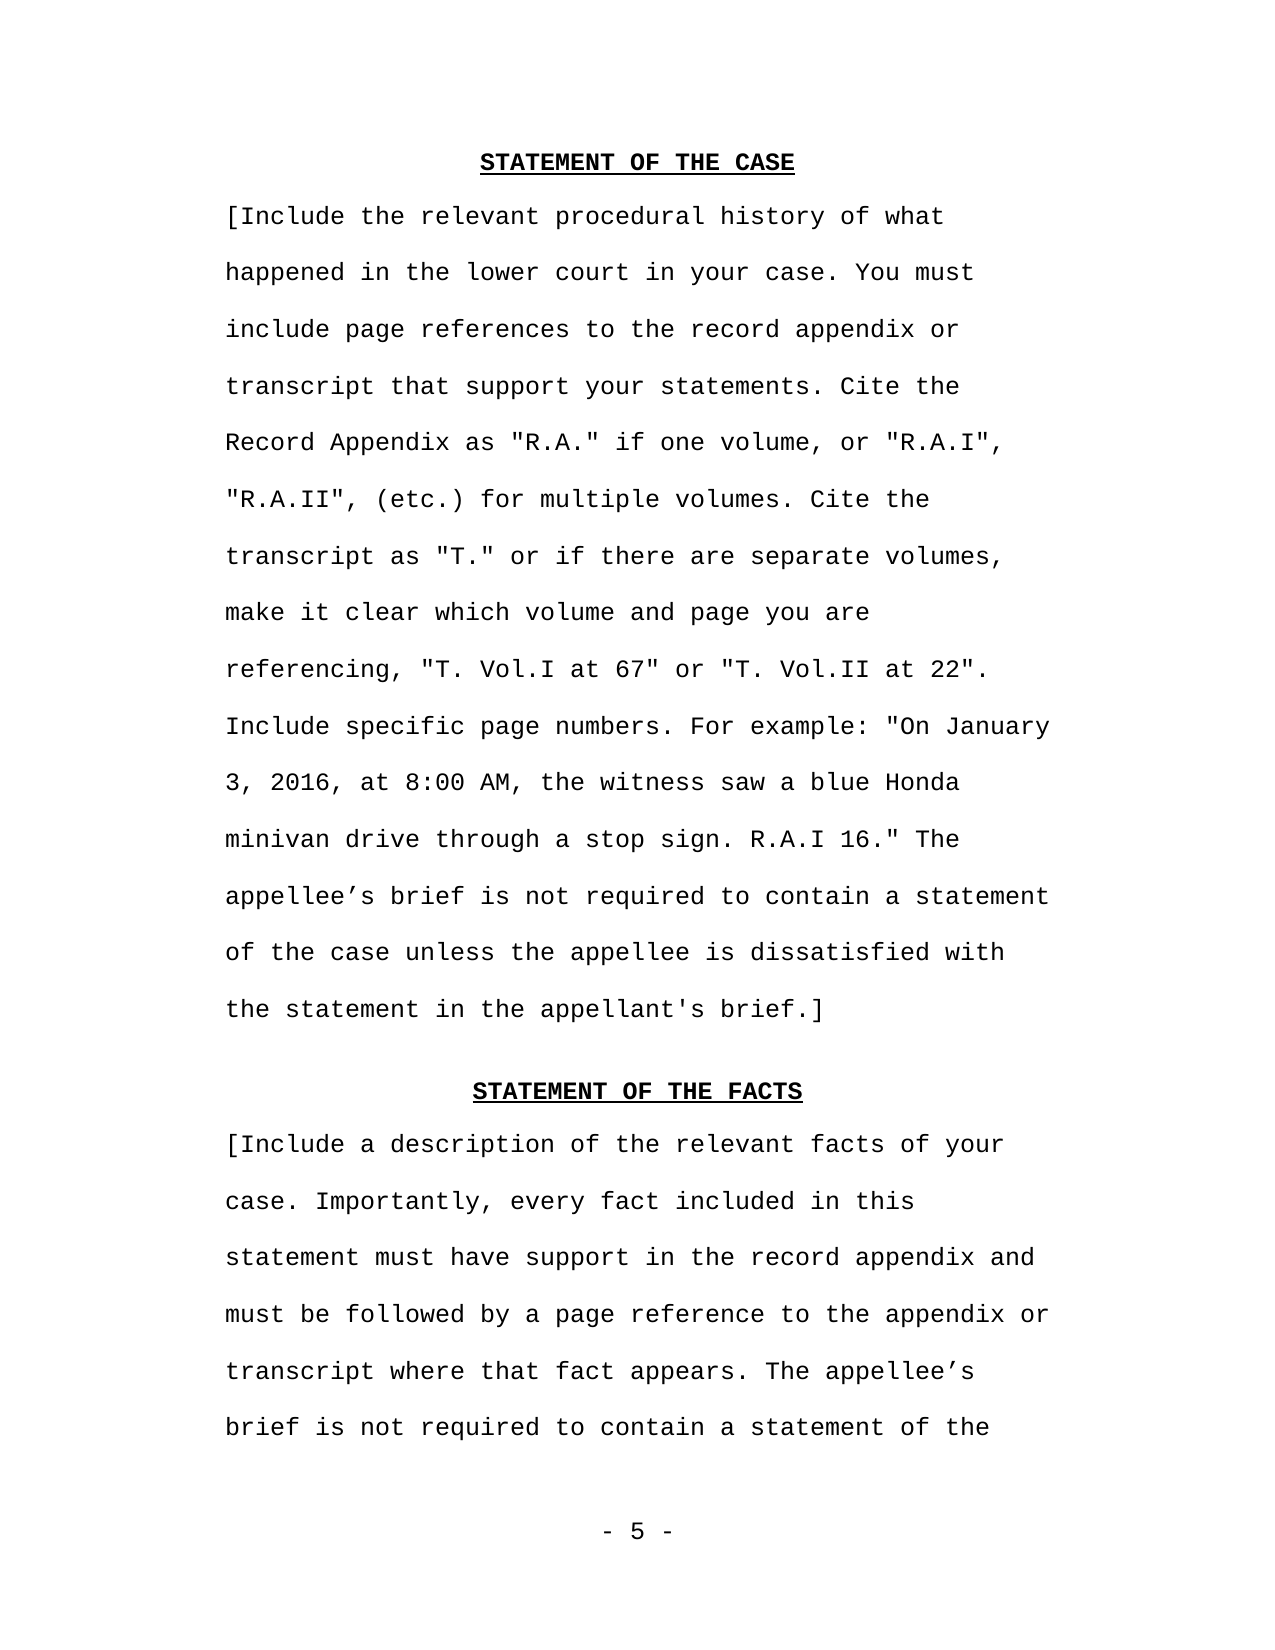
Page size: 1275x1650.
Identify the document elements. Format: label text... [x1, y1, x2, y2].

subtitle Statement of the Facts [225, 1078, 1050, 1107]
subtitle Statement of the Case [225, 150, 1050, 178]
text [Include the relevant procedural history of what happened in the lower court in your case. You must include page references to the record appendix or transcript that support your statements. Cite the Record Appendix as "R.A." if one volume, or "R.A.I", "R.A.II", (etc.) for multiple volumes. Cite the transcript as "T." or if there are separate volumes, make it clear which volume and page you are referencing, "T. Vol.I at 67" or "T. Vol.II at 22". Include specific page numbers. For example: "On January 3, 2016, at 8:00 AM, the witness saw a blue Honda minivan drive through a stop sign. R.A.I 16." The appellee’s brief is not required to contain a statement of the case unless the appellee is dissatisfied with the statement in the appellant's brief.] [225, 203, 1050, 1025]
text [225, 1132, 1050, 1443]
